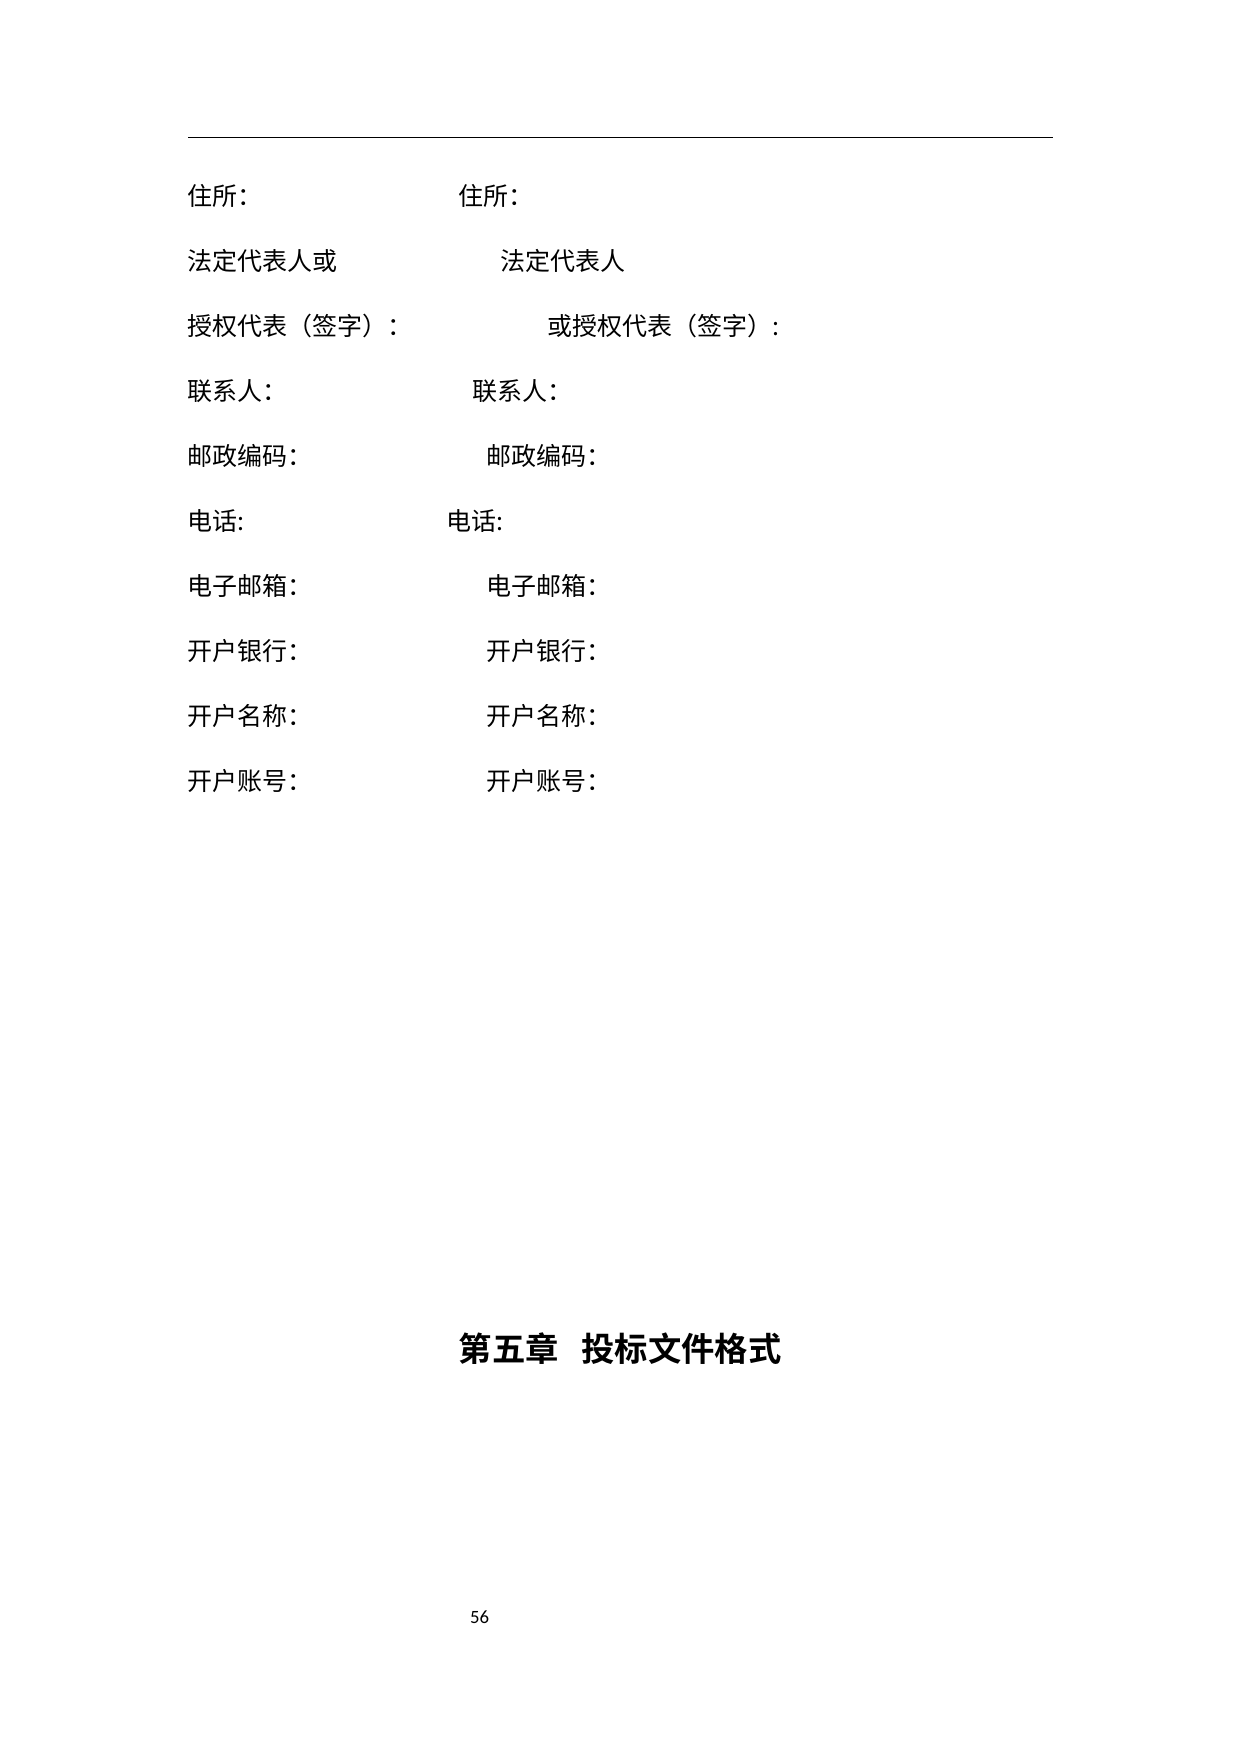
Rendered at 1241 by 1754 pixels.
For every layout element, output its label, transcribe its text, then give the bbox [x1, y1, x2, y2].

text 授权代表（签字）： 或授权代表（签字）: [187, 292, 1053, 357]
text 住所： 住所： [187, 162, 1053, 227]
text 联系人： 联系人： [187, 357, 1053, 422]
text 法定代表人或 法定代表人 [187, 227, 1053, 292]
text 第五章 投标文件格式 [187, 1315, 1053, 1380]
text 电话: 电话: [187, 487, 1053, 552]
text 邮政编码： 邮政编码： [187, 422, 1053, 487]
text 开户银行： 开户银行： [187, 617, 1053, 682]
text 电子邮箱： 电子邮箱： [187, 552, 1053, 617]
text 开户账号： 开户账号： [187, 747, 1053, 812]
text 开户名称： 开户名称： [187, 682, 1053, 747]
